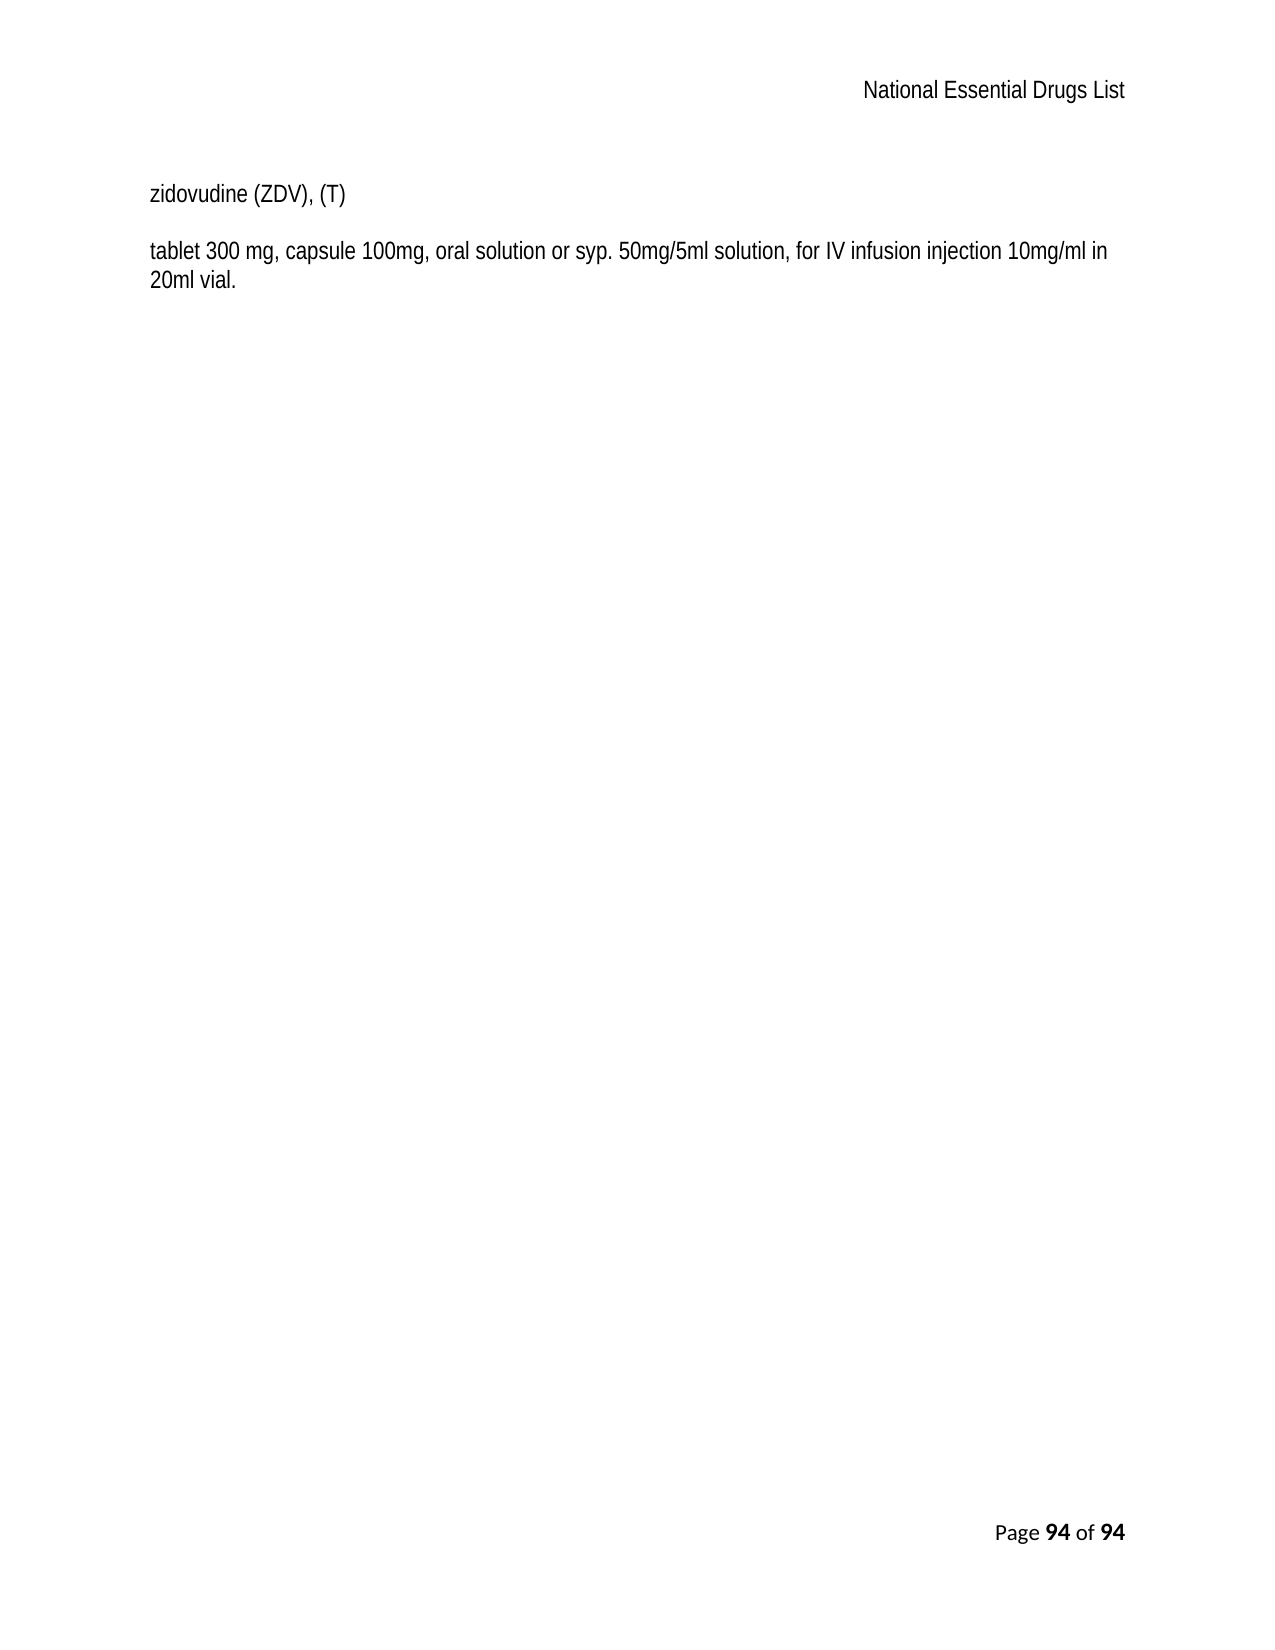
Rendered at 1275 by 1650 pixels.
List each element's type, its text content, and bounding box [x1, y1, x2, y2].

text zidovudine (ZDV), (T) [150, 179, 1125, 207]
text tablet 300 mg, capsule 100mg, oral solution or syp. 50mg/5ml solution, for IV infusion injection 10mg/ml in 20ml vial. [150, 236, 1125, 293]
